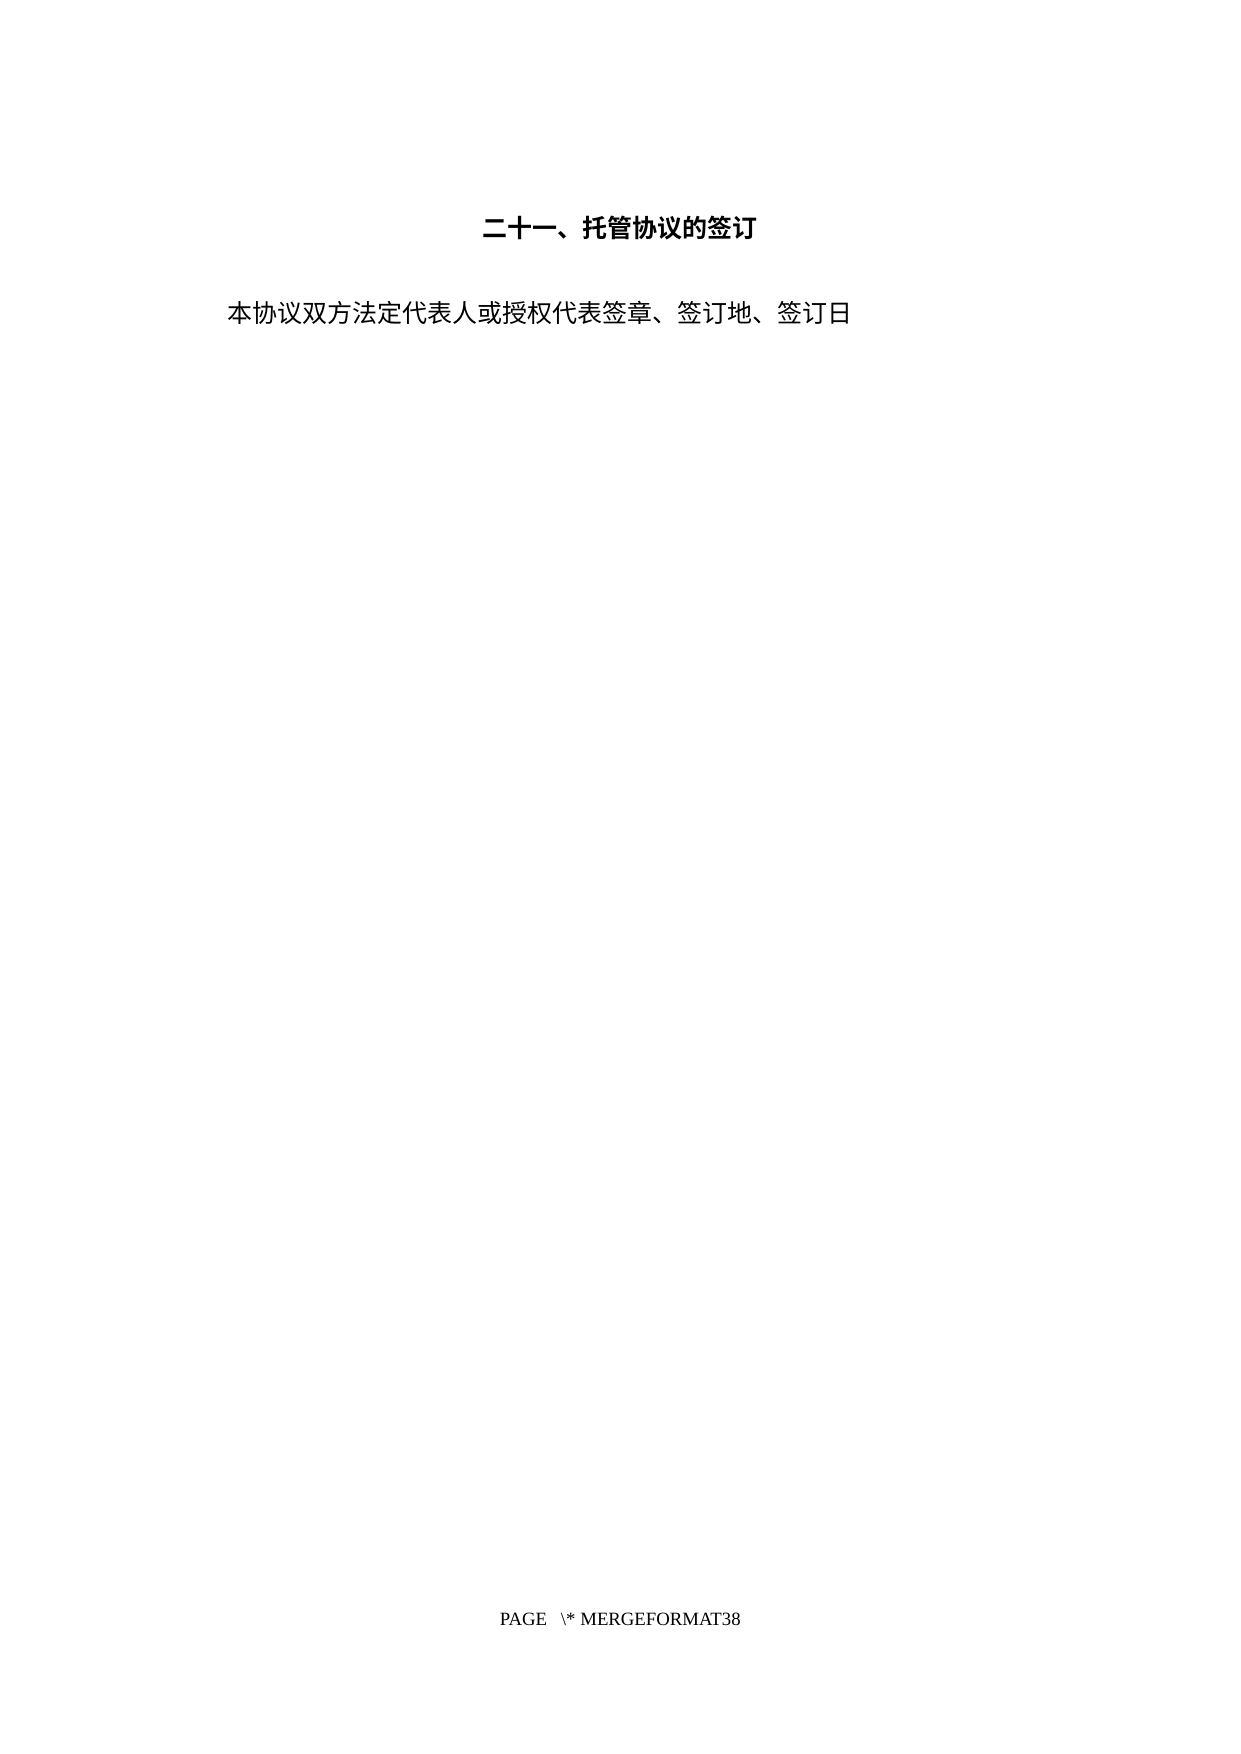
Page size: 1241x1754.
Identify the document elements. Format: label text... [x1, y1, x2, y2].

text 本协议双方法定代表人或授权代表签章、签订地、签订日 [177, 294, 1063, 330]
subtitle 二十一、托管协议的签订 [177, 194, 1063, 259]
